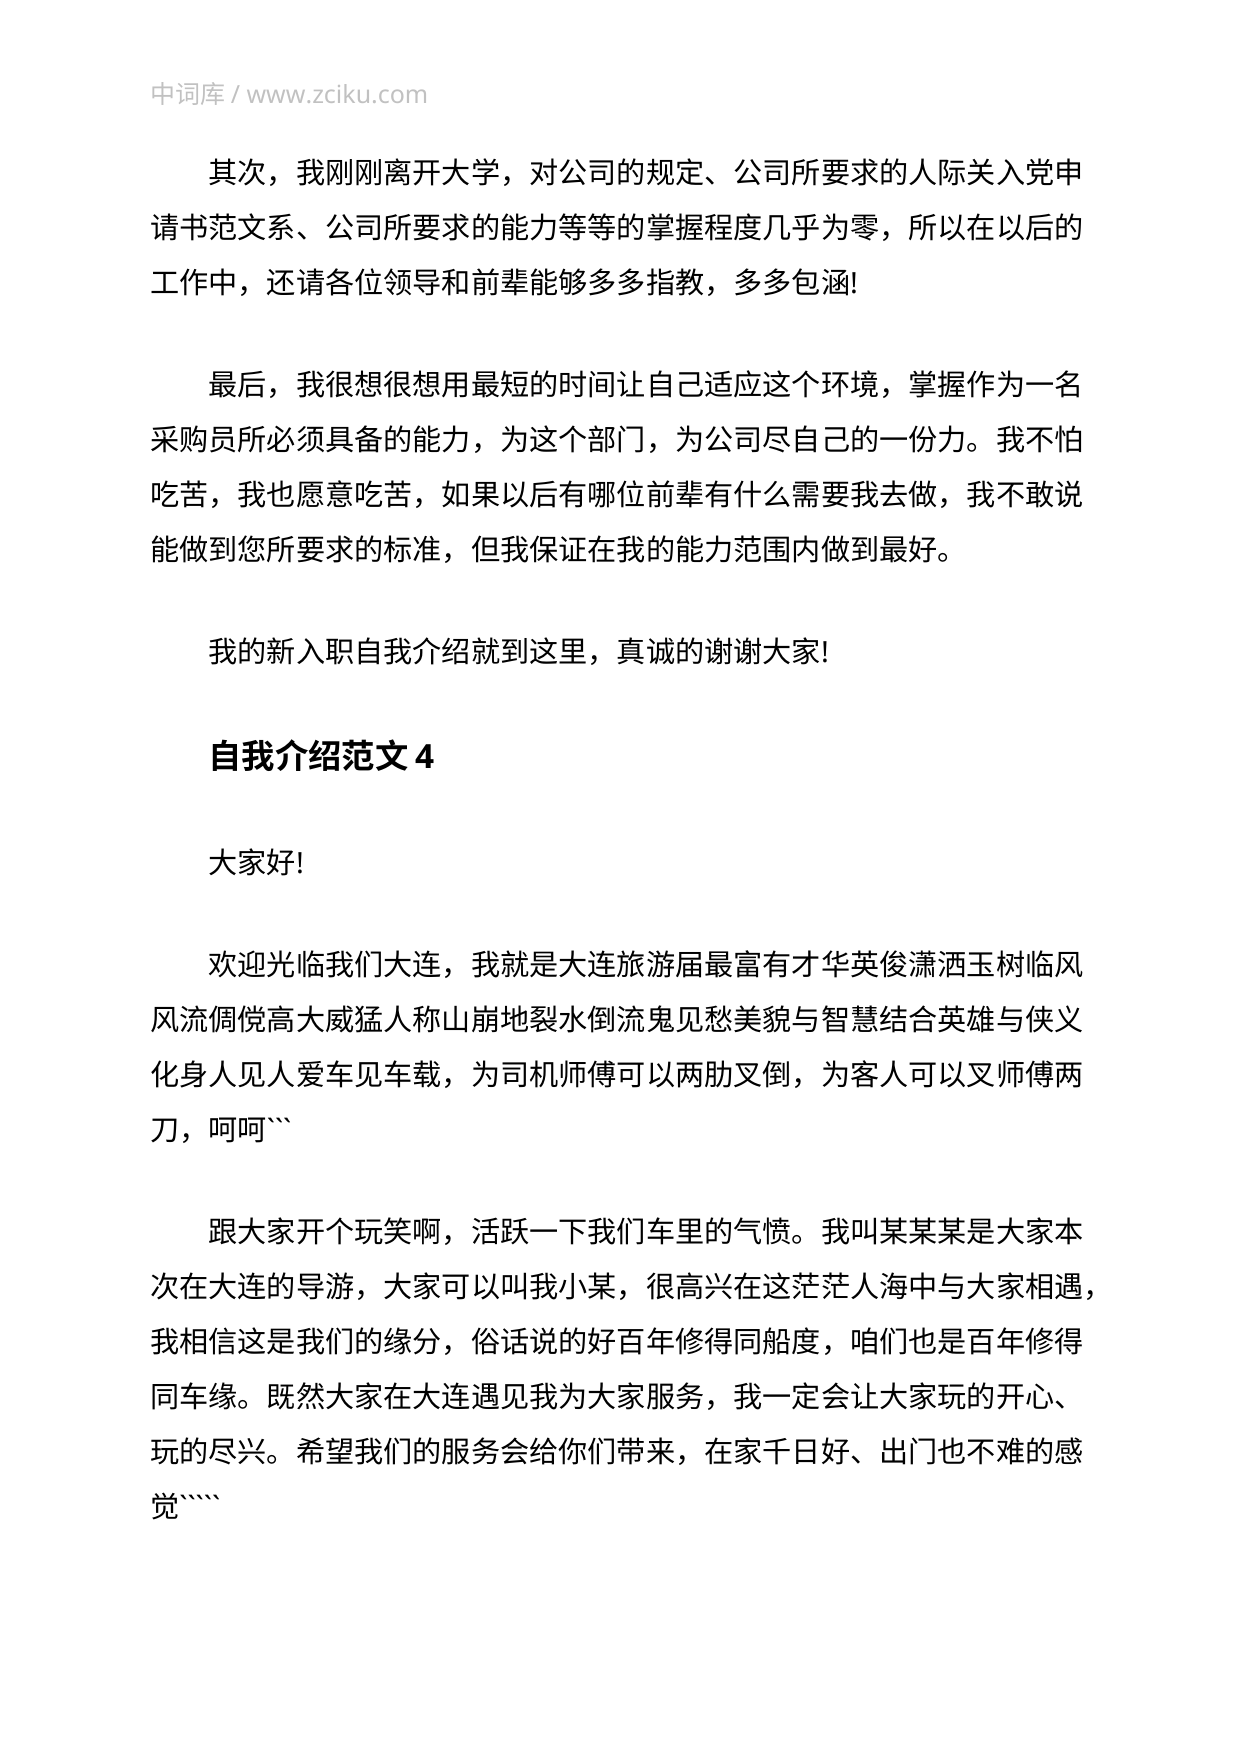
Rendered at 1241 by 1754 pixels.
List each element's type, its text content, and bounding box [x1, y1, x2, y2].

text 大家好! [150, 840, 1090, 882]
text 我的新入职自我介绍就到这里，真诚的谢谢大家! [150, 628, 1090, 671]
text 最后，我很想很想用最短的时间让自己适应这个环境，掌握作为一名采购员所必须具备的能力，为这个部门，为公司尽自己的一份力。我不怕吃苦，我也愿意吃苦，如果以后有哪位前辈有什么需要我去做，我不敢说能做到您所要求的标准，但我保证在我的能力范围内做到最好。 [150, 362, 1090, 569]
text 自我介绍范文4 [150, 730, 1090, 779]
text 跟大家开个玩笑啊，活跃一下我们车里的气愤。我叫某某某是大家本次在大连的导游，大家可以叫我小某，很高兴在这茫茫人海中与大家相遇，我相信这是我们的缘分，俗话说的好百年修得同船度，咱们也是百年修得同车缘。既然大家在大连遇见我为大家服务，我一定会让大家玩的开心、玩的尽兴。希望我们的服务会给你们带来，在家千日好、出门也不难的感觉````` [150, 1209, 1090, 1526]
text 欢迎光临我们大连，我就是大连旅游届最富有才华英俊潇洒玉树临风风流倜傥高大威猛人称山崩地裂水倒流鬼见愁美貌与智慧结合英雄与侠义化身人见人爱车见车载，为司机师傅可以两肋叉倒，为客人可以叉师傅两刀，呵呵``` [150, 942, 1090, 1149]
text 其次，我刚刚离开大学，对公司的规定、公司所要求的人际关入党申请书范文系、公司所要求的能力等等的掌握程度几乎为零，所以在以后的工作中，还请各位领导和前辈能够多多指教，多多包涵! [150, 150, 1090, 302]
